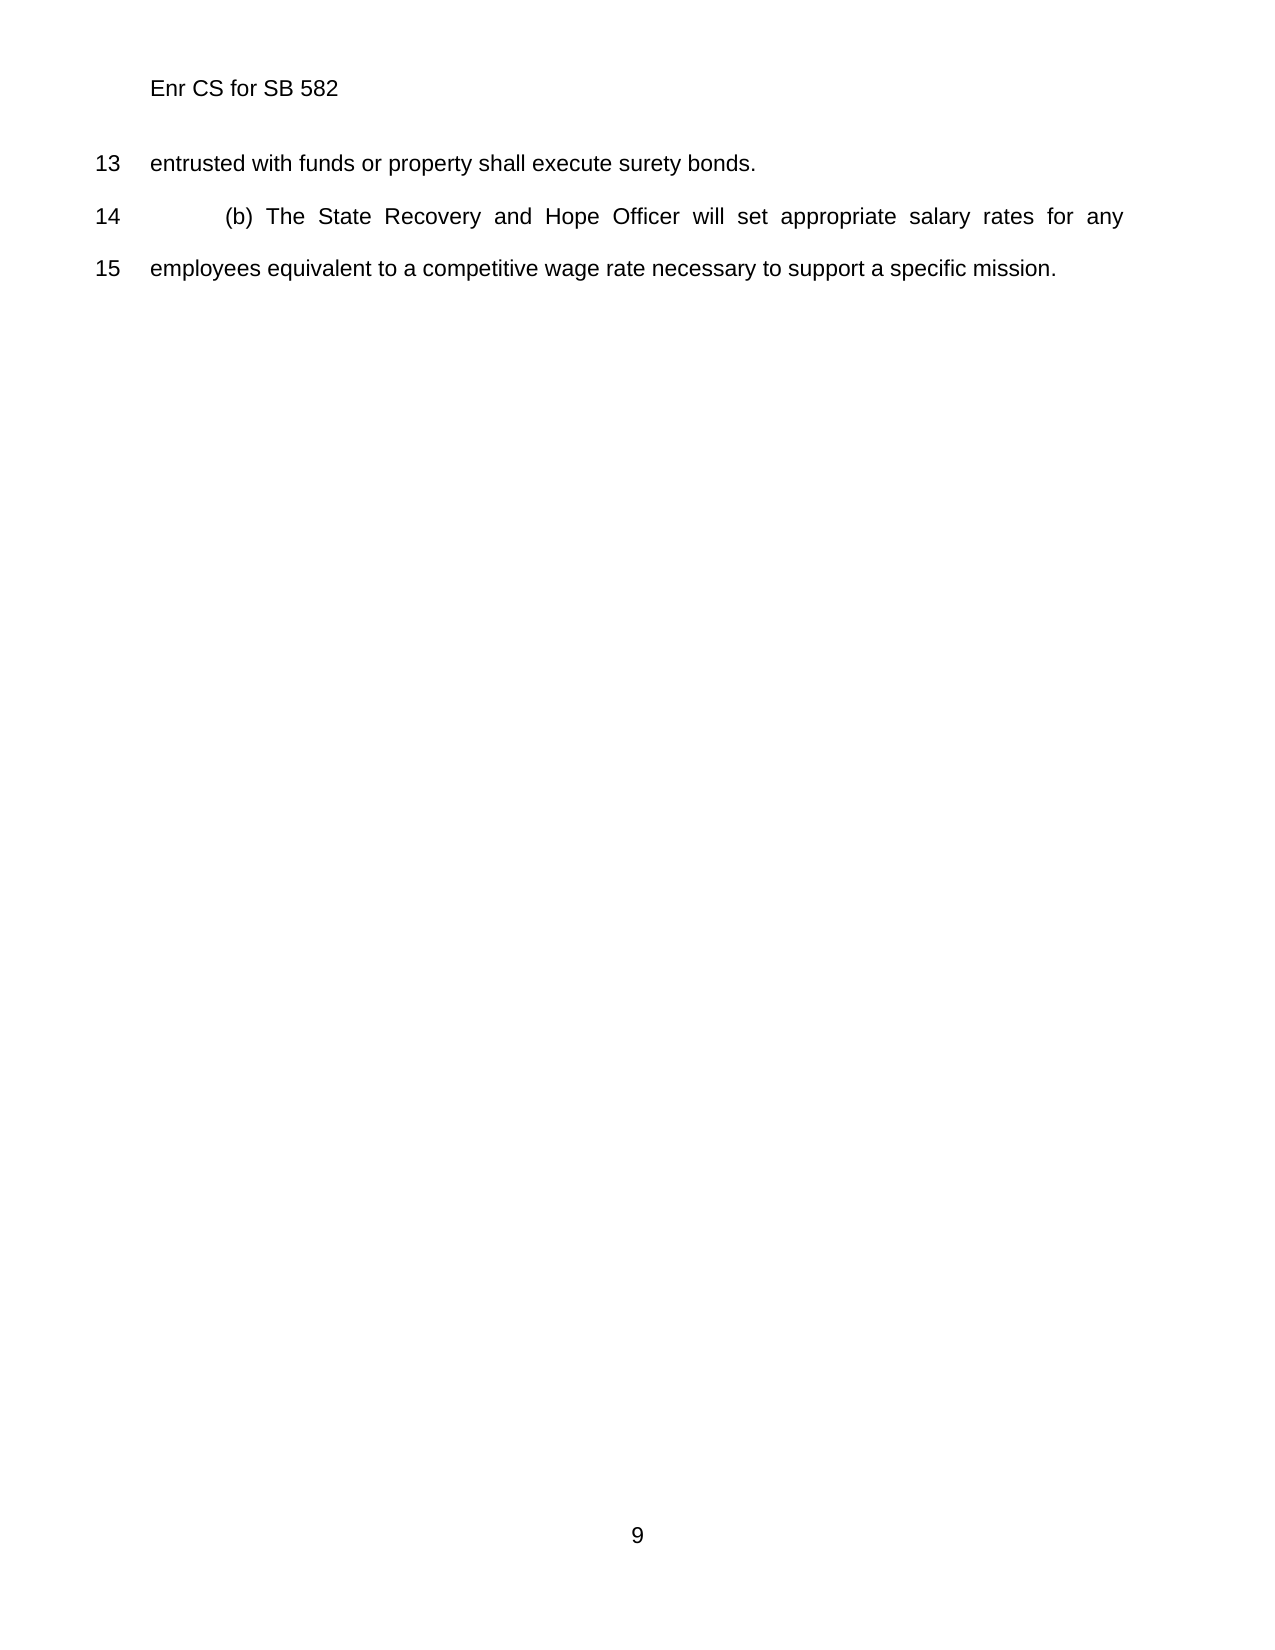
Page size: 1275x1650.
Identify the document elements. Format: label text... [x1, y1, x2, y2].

text (b) The State Recovery and Hope Officer will set appropriate salary rates for any employees equivalent to a competitive wage rate necessary to support a specific mission. [150, 203, 1125, 282]
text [150, 150, 1125, 176]
